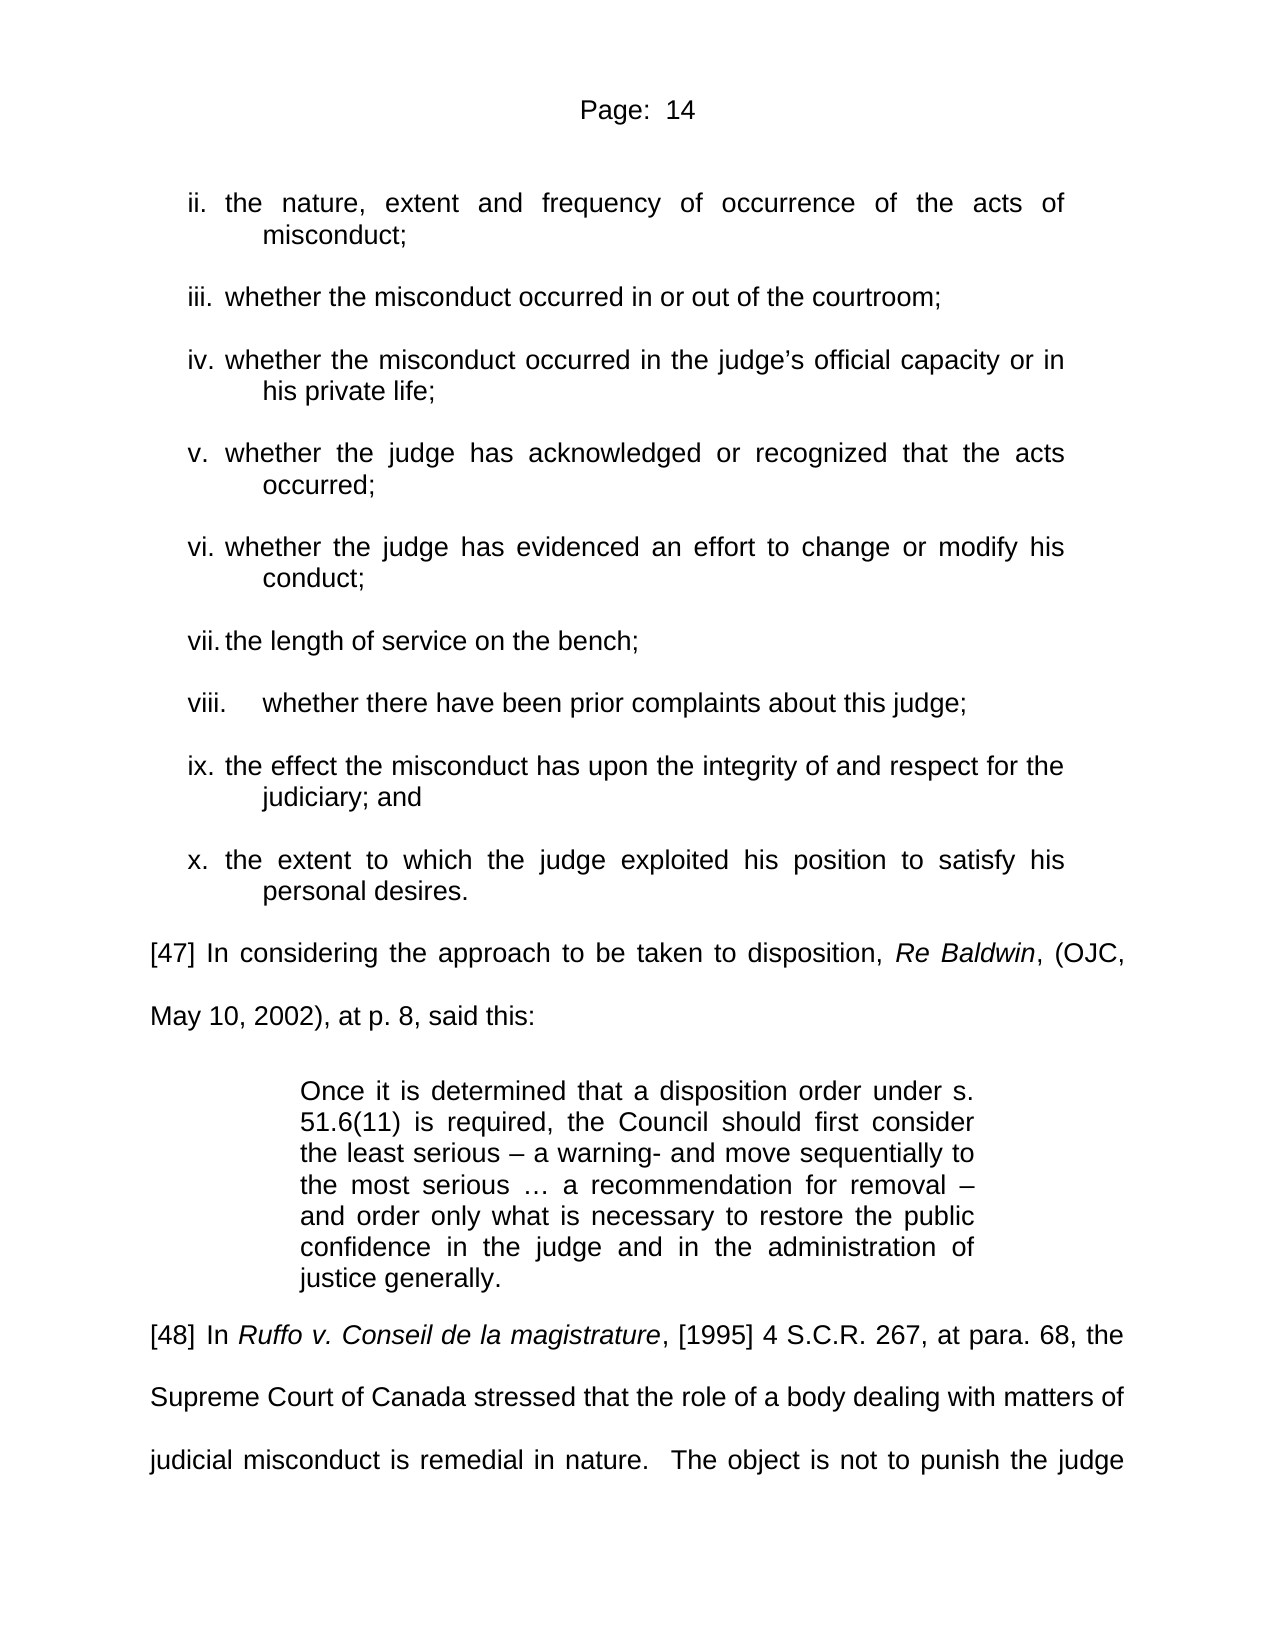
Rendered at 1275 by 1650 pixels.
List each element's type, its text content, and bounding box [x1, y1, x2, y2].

list the extent to which the judge exploited his position to satisfy his personal desires. [187, 844, 1066, 906]
list whether the misconduct occurred in the judge’s official capacity or in his private life; [187, 344, 1066, 406]
text Once it is determined that a disposition order under s. 51.6(11) is required, the Council should first consider the least serious – a warning- and move sequentially to the most serious … a recommendation for removal – and order only what is necessary to restore the public confidence in the judge and in the administration of justice generally. [300, 1075, 975, 1294]
text In considering the approach to be taken to disposition, Re Baldwin, (OJC, May 10, 2002), at p. 8, said this: [150, 937, 1125, 1031]
list the effect the misconduct has upon the integrity of and respect for the judiciary; and [187, 750, 1066, 812]
list whether the judge has acknowledged or recognized that the acts occurred; [187, 437, 1066, 500]
list whether there have been prior complaints about this judge; [187, 687, 1066, 719]
list whether the judge has evidenced an effort to change or modify his conduct; [187, 531, 1066, 594]
list the nature, extent and frequency of occurrence of the acts of misconduct; [187, 187, 1066, 250]
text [150, 1319, 1125, 1475]
list the length of service on the bench; [187, 625, 1066, 656]
list whether the misconduct occurred in or out of the courtroom; [187, 281, 1066, 312]
